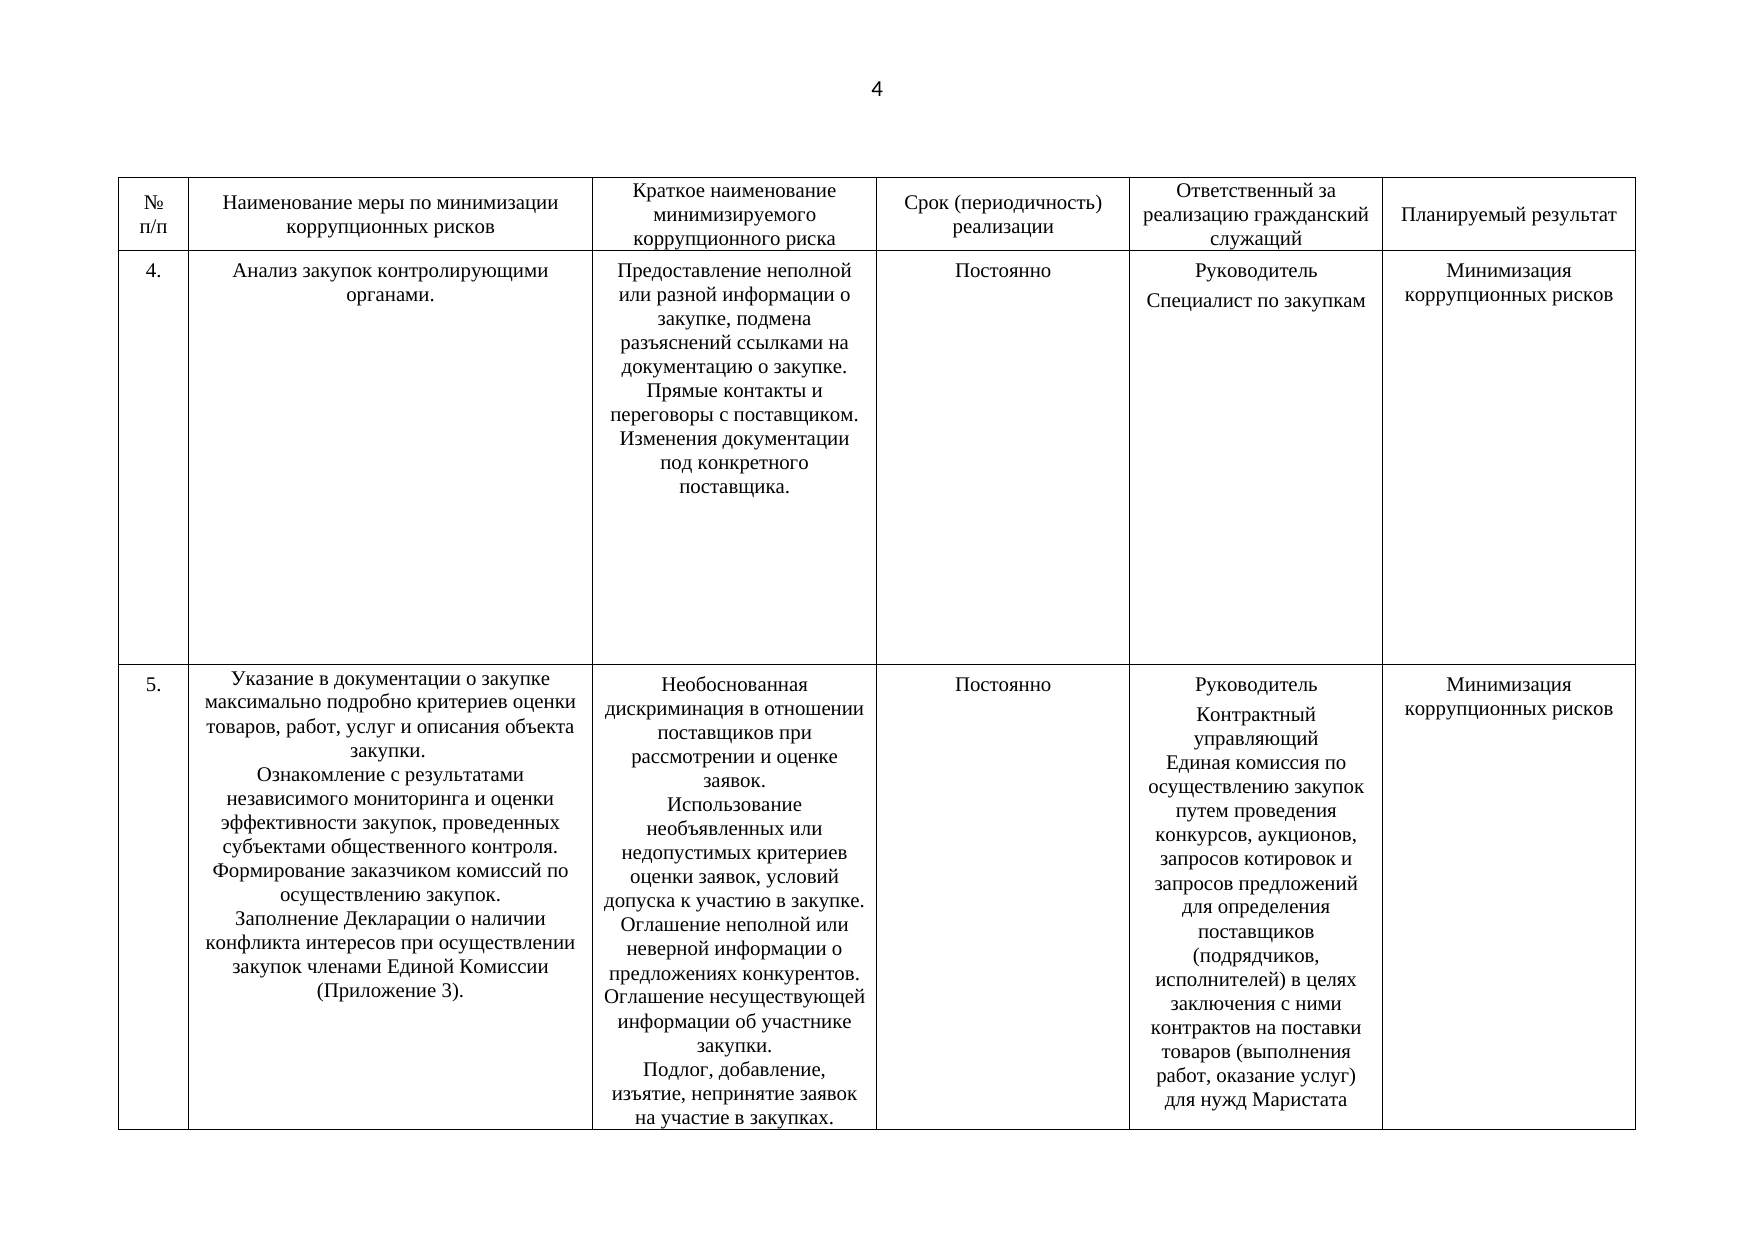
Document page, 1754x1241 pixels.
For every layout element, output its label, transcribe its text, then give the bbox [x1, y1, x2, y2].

table_cell Руководитель Специалист по закупкам [1130, 251, 1382, 664]
table_cell Анализ закупок контролирующими органами. [189, 251, 592, 664]
table_header Краткое наименование минимизируемого коррупционного риска [593, 178, 876, 250]
table_cell Руководитель Контрактный управляющий Единая комиссия по осуществлению закупок путем проведения конкурсов, аукционов, запросов котировок и запросов предложений для определения поставщиков (подрядчиков, исполнителей) в целях заключения с ними контрактов на поставки товаров (выполнения работ, оказание услуг) для нужд Маристата [1130, 665, 1382, 1129]
table_cell Постоянно [877, 251, 1129, 664]
table_cell Предоставление неполной или разной информации о закупке, подмена разъяснений ссылками на документацию о закупке. Прямые контакты и переговоры с поставщиком. Изменения документации под конкретного поставщика. [593, 251, 876, 664]
table_cell Необоснованная дискриминация в отношении поставщиков при рассмотрении и оценке заявок. Использование необъявленных или недопустимых критериев оценки заявок, условий допуска к участию в закупке. Оглашение неполной или неверной информации о предложениях конкурентов. Оглашение несуществующей информации об участнике закупки. Подлог, добавление, изъятие, непринятие заявок на участие в закупках. [593, 665, 876, 1129]
table_cell Указание в документации о закупке максимально подробно критериев оценки товаров, работ, услуг и описания объекта закупки. Ознакомление с результатами независимого мониторинга и оценки эффективности закупок, проведенных субъектами общественного контроля. Формирование заказчиком комиссий по осуществлению закупок. Заполнение Декларации о наличии конфликта интересов при осуществлении закупок членами Единой Комиссии (Приложение 3). [189, 665, 592, 1129]
table_header Ответственный за реализацию гражданский служащий [1130, 178, 1382, 250]
table_cell 4. [119, 251, 188, 664]
table_header Наименование меры по минимизации коррупционных рисков [189, 178, 592, 250]
table_header Срок (периодичность) реализации [877, 178, 1129, 250]
table_header Планируемый результат [1383, 178, 1635, 250]
table_cell Минимизация коррупционных рисков [1383, 665, 1635, 1129]
table_header № п/п [119, 178, 188, 250]
table_cell 5. [119, 665, 188, 1129]
table_cell Минимизация коррупционных рисков [1383, 251, 1635, 664]
table_cell Постоянно [877, 665, 1129, 1129]
